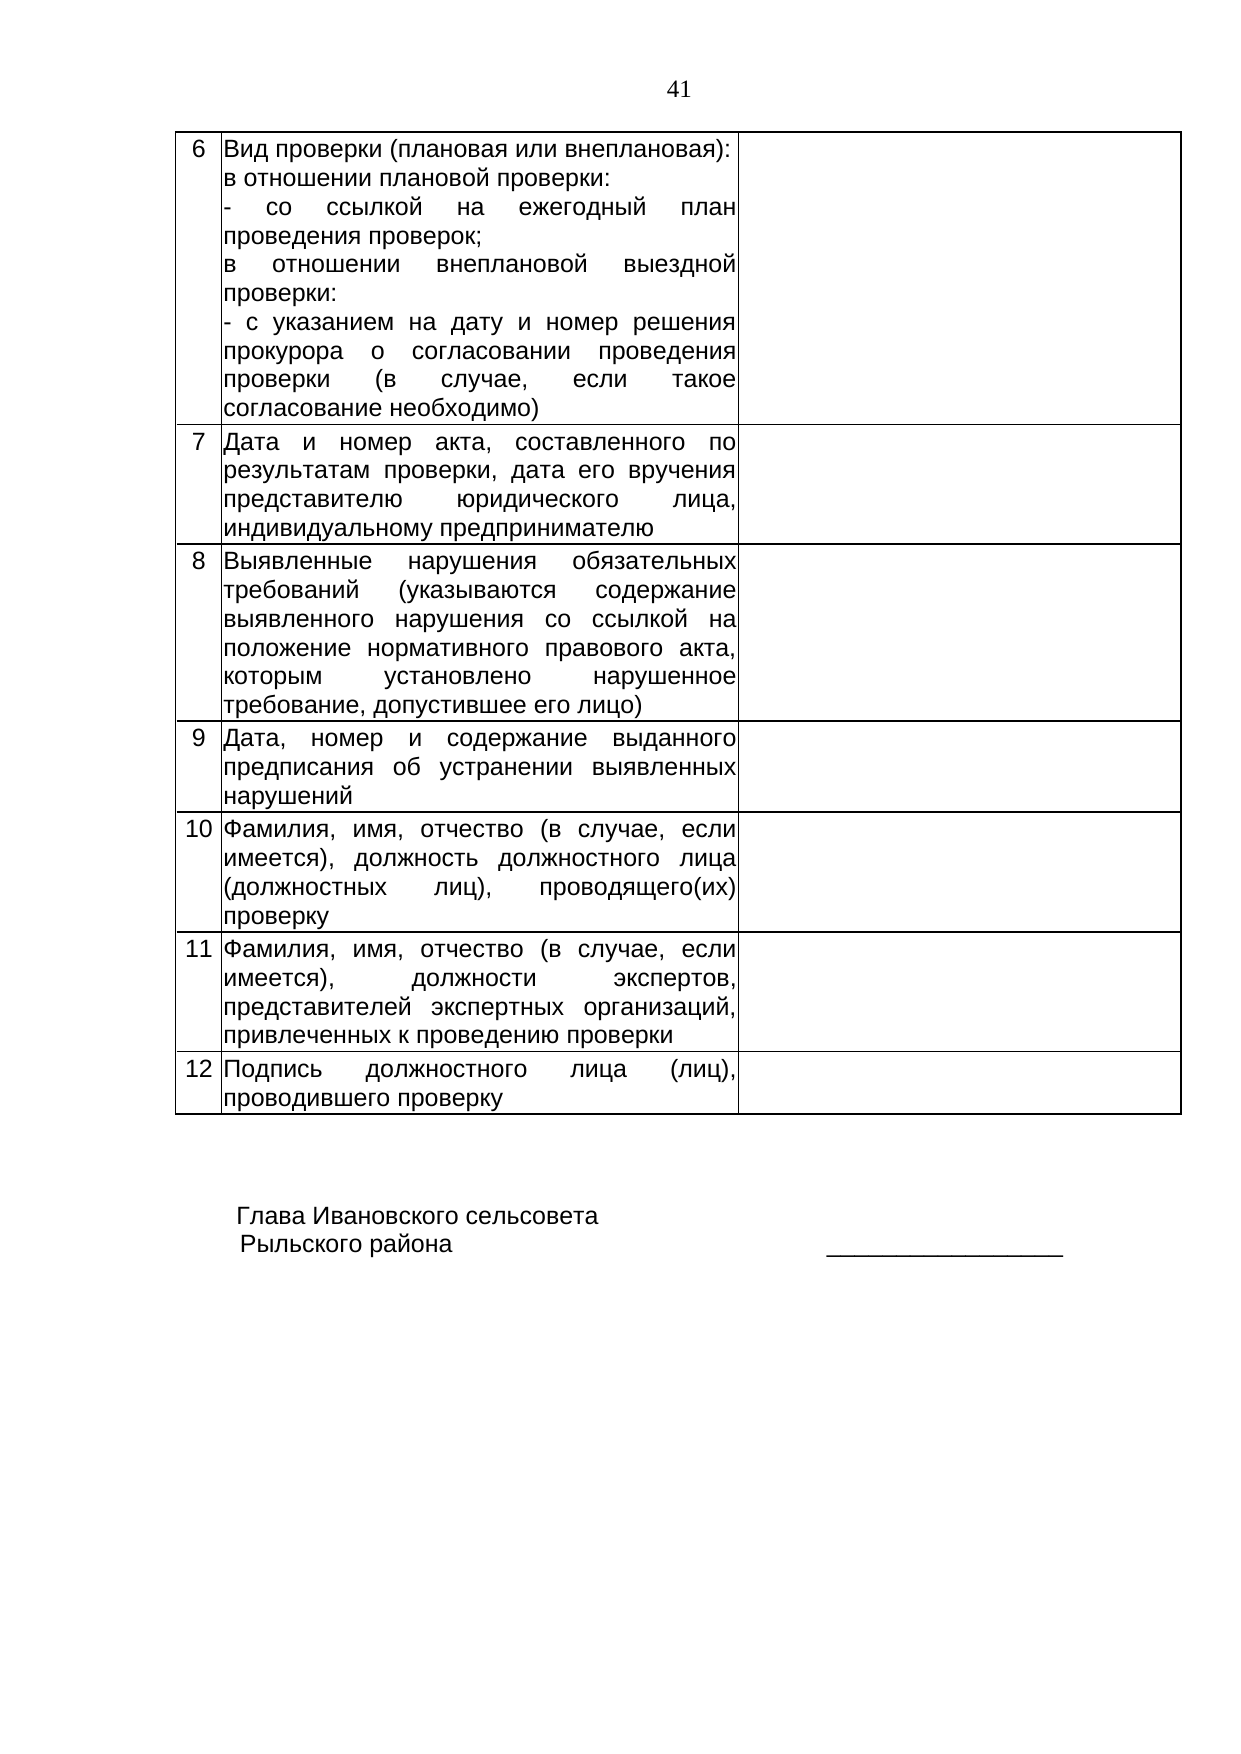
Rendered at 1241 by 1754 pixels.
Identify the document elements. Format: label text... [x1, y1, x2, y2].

table_cell Дата, номер и содержание выданного предписания об устранении выявленных нарушений [222, 722, 738, 811]
table_cell 7 [176, 425, 221, 543]
table_cell Фамилия, имя, отчество (в случае, если имеется), должность должностного лица (должностных лиц), проводящего(их) проверку [222, 813, 738, 931]
table_cell 12 [176, 1052, 221, 1113]
table_cell Выявленные нарушения обязательных требований (указываются содержание выявленного нарушения со ссылкой на положение нормативного правового акта, которым установлено нарушенное требование, допустившее его лицо) [222, 545, 738, 720]
table_cell [739, 133, 1180, 423]
table_cell Подпись должностного лица (лиц), проводившего проверку [222, 1052, 738, 1113]
table_cell 8 [176, 544, 221, 720]
text Рыльского района _________________ [177, 1229, 1181, 1258]
table_cell [739, 545, 1180, 720]
text Глава Ивановского сельсовета [177, 1201, 1181, 1229]
table_cell [739, 813, 1180, 931]
table_cell [739, 1052, 1180, 1113]
table_cell [739, 425, 1180, 543]
table_cell [739, 933, 1180, 1051]
table_cell 10 [176, 812, 221, 931]
table_cell Дата и номер акта, составленного по результатам проверки, дата его вручения представителю юридического лица, индивидуальному предпринимателю [222, 425, 738, 543]
table_cell [739, 722, 1180, 811]
table_cell Фамилия, имя, отчество (в случае, если имеется), должности экспертов, представителей экспертных организаций, привлеченных к проведению проверки [222, 933, 738, 1051]
table_cell 9 [176, 721, 221, 811]
table_cell 11 [176, 932, 221, 1051]
table_cell 6 [176, 133, 221, 423]
table_cell Вид проверки (плановая или внеплановая): в отношении плановой проверки: - со ссылкой на ежегодный план проведения проверок; в отношении внеплановой выездной проверки: - с указанием на дату и номер решения прокурора о согласовании проведения проверки (в случае, если такое согласование необходимо) [222, 133, 738, 423]
